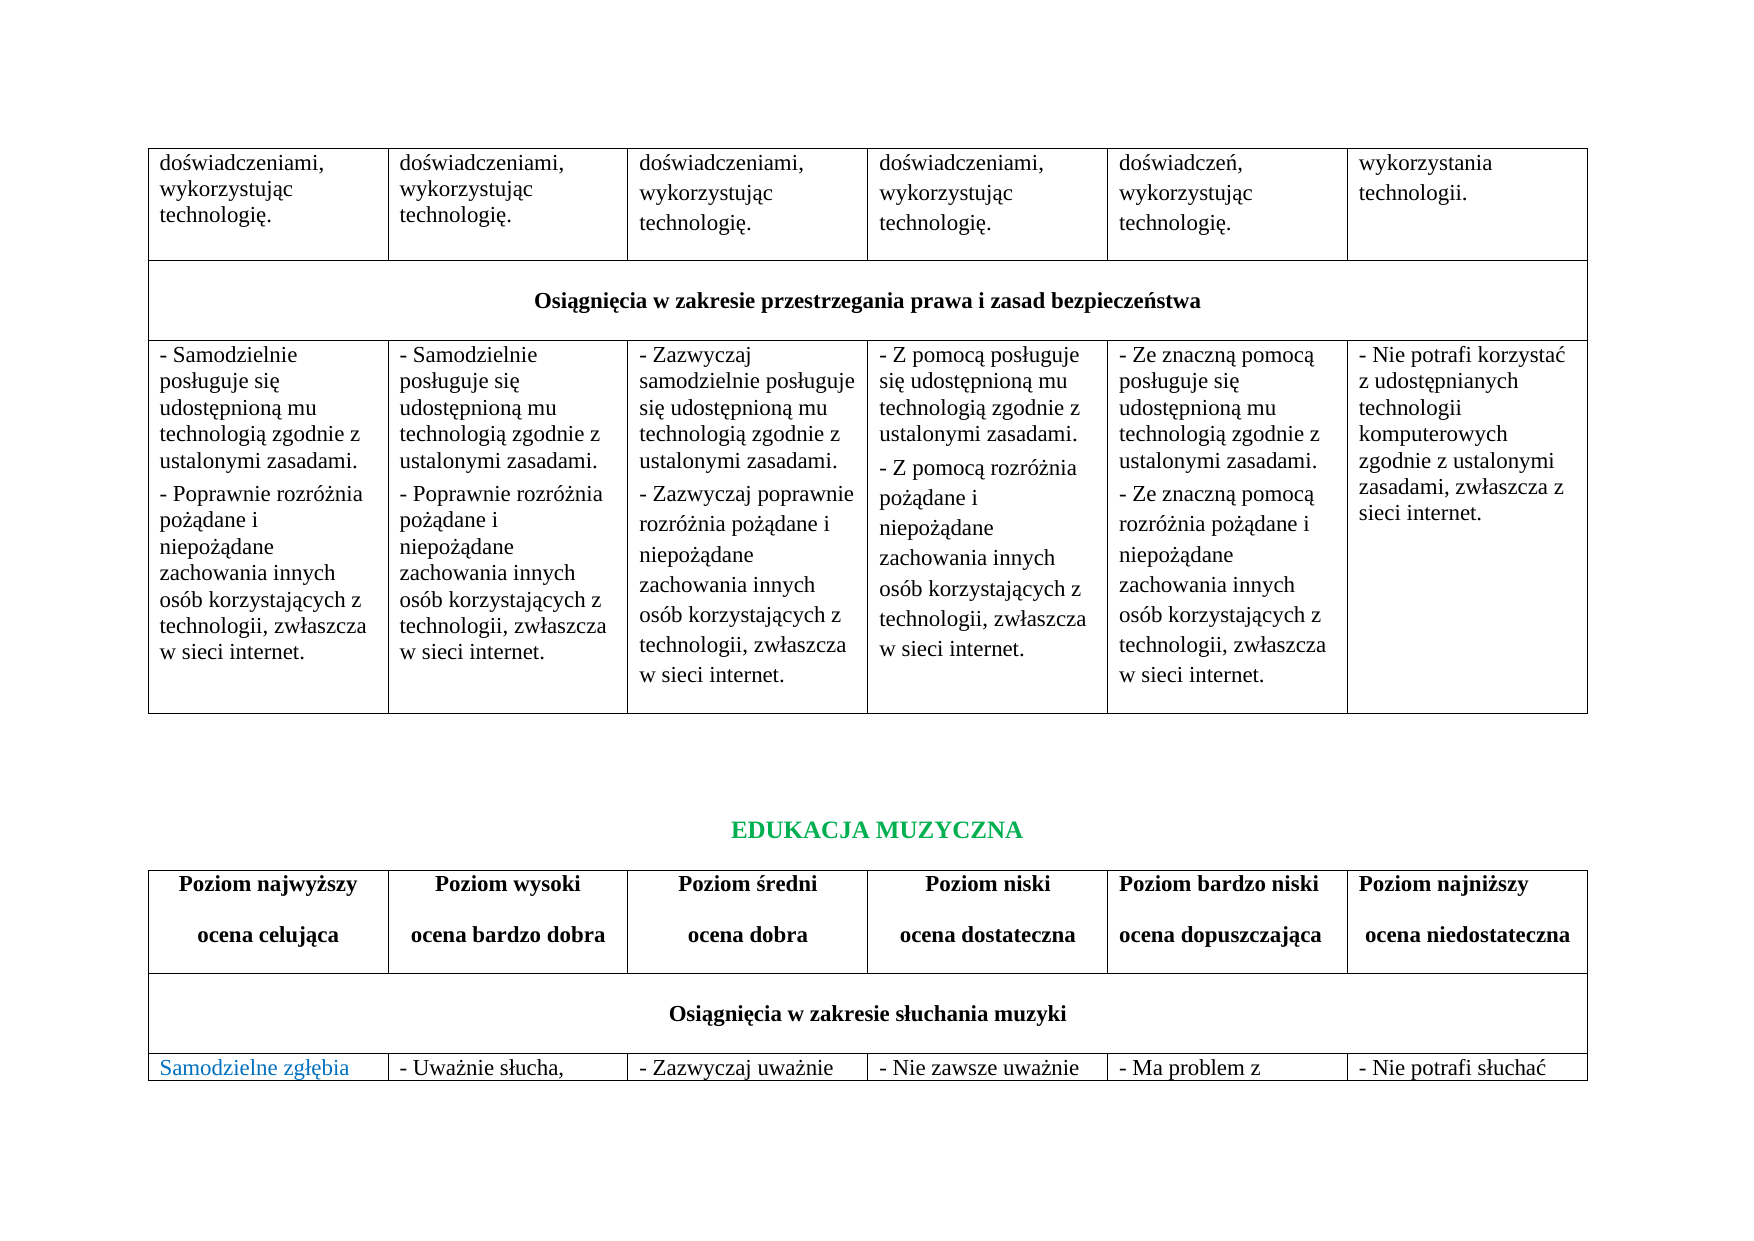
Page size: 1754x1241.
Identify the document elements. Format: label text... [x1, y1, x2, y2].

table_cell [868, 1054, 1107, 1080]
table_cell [1348, 149, 1587, 260]
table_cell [1108, 149, 1347, 260]
table_header Poziom najwyższy ocena celująca [149, 871, 388, 973]
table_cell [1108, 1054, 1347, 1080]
table_cell - Samodzielnie posługuje się udostępnioną mu technologią zgodnie z ustalonymi zasadami. - Poprawnie rozróżnia pożądane i niepożądane zachowania innych osób korzystających z technologii, zwłaszcza w sieci internet. [149, 341, 388, 712]
table_cell Osiągnięcia w zakresie przestrzegania prawa i zasad bezpieczeństwa [149, 261, 1587, 340]
table_header Poziom niski ocena dostateczna [868, 871, 1107, 973]
table_cell - Nie potrafi korzystać z udostępnianych technologii komputerowych zgodnie z ustalonymi zasadami, zwłaszcza z sieci internet. [1348, 341, 1587, 712]
text EDUKACJA MUZYCZNA [148, 816, 1606, 844]
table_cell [868, 149, 1107, 260]
table_header Poziom wysoki ocena bardzo dobra [389, 871, 627, 973]
table_header Poziom najniższy ocena niedostateczna [1348, 871, 1587, 973]
table_header Poziom bardzo niski ocena dopuszczająca [1108, 871, 1347, 973]
table_cell Osiągnięcia w zakresie słuchania muzyki [149, 974, 1587, 1053]
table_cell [1348, 1054, 1587, 1080]
table_cell - Ze znaczną pomocą posługuje się udostępnioną mu technologią zgodnie z ustalonymi zasadami. - Ze znaczną pomocą rozróżnia pożądane i niepożądane zachowania innych osób korzystających z technologii, zwłaszcza w sieci internet. [1108, 341, 1347, 712]
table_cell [389, 149, 627, 260]
table_cell - Z pomocą posługuje się udostępnioną mu technologią zgodnie z ustalonymi zasadami. - Z pomocą rozróżnia pożądane i niepożądane zachowania innych osób korzystających z technologii, zwłaszcza w sieci internet. [868, 341, 1107, 712]
table_cell - Zazwyczaj samodzielnie posługuje się udostępnioną mu technologią zgodnie z ustalonymi zasadami. - Zazwyczaj poprawnie rozróżnia pożądane i niepożądane zachowania innych osób korzystających z technologii, zwłaszcza w sieci internet. [628, 341, 867, 712]
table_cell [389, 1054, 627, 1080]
table_cell - Samodzielnie posługuje się udostępnioną mu technologią zgodnie z ustalonymi zasadami. - Poprawnie rozróżnia pożądane i niepożądane zachowania innych osób korzystających z technologii, zwłaszcza w sieci internet. [389, 341, 627, 712]
table_header Poziom średni ocena dobra [628, 871, 867, 973]
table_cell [628, 149, 867, 260]
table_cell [149, 149, 388, 260]
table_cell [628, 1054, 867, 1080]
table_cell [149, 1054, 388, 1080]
